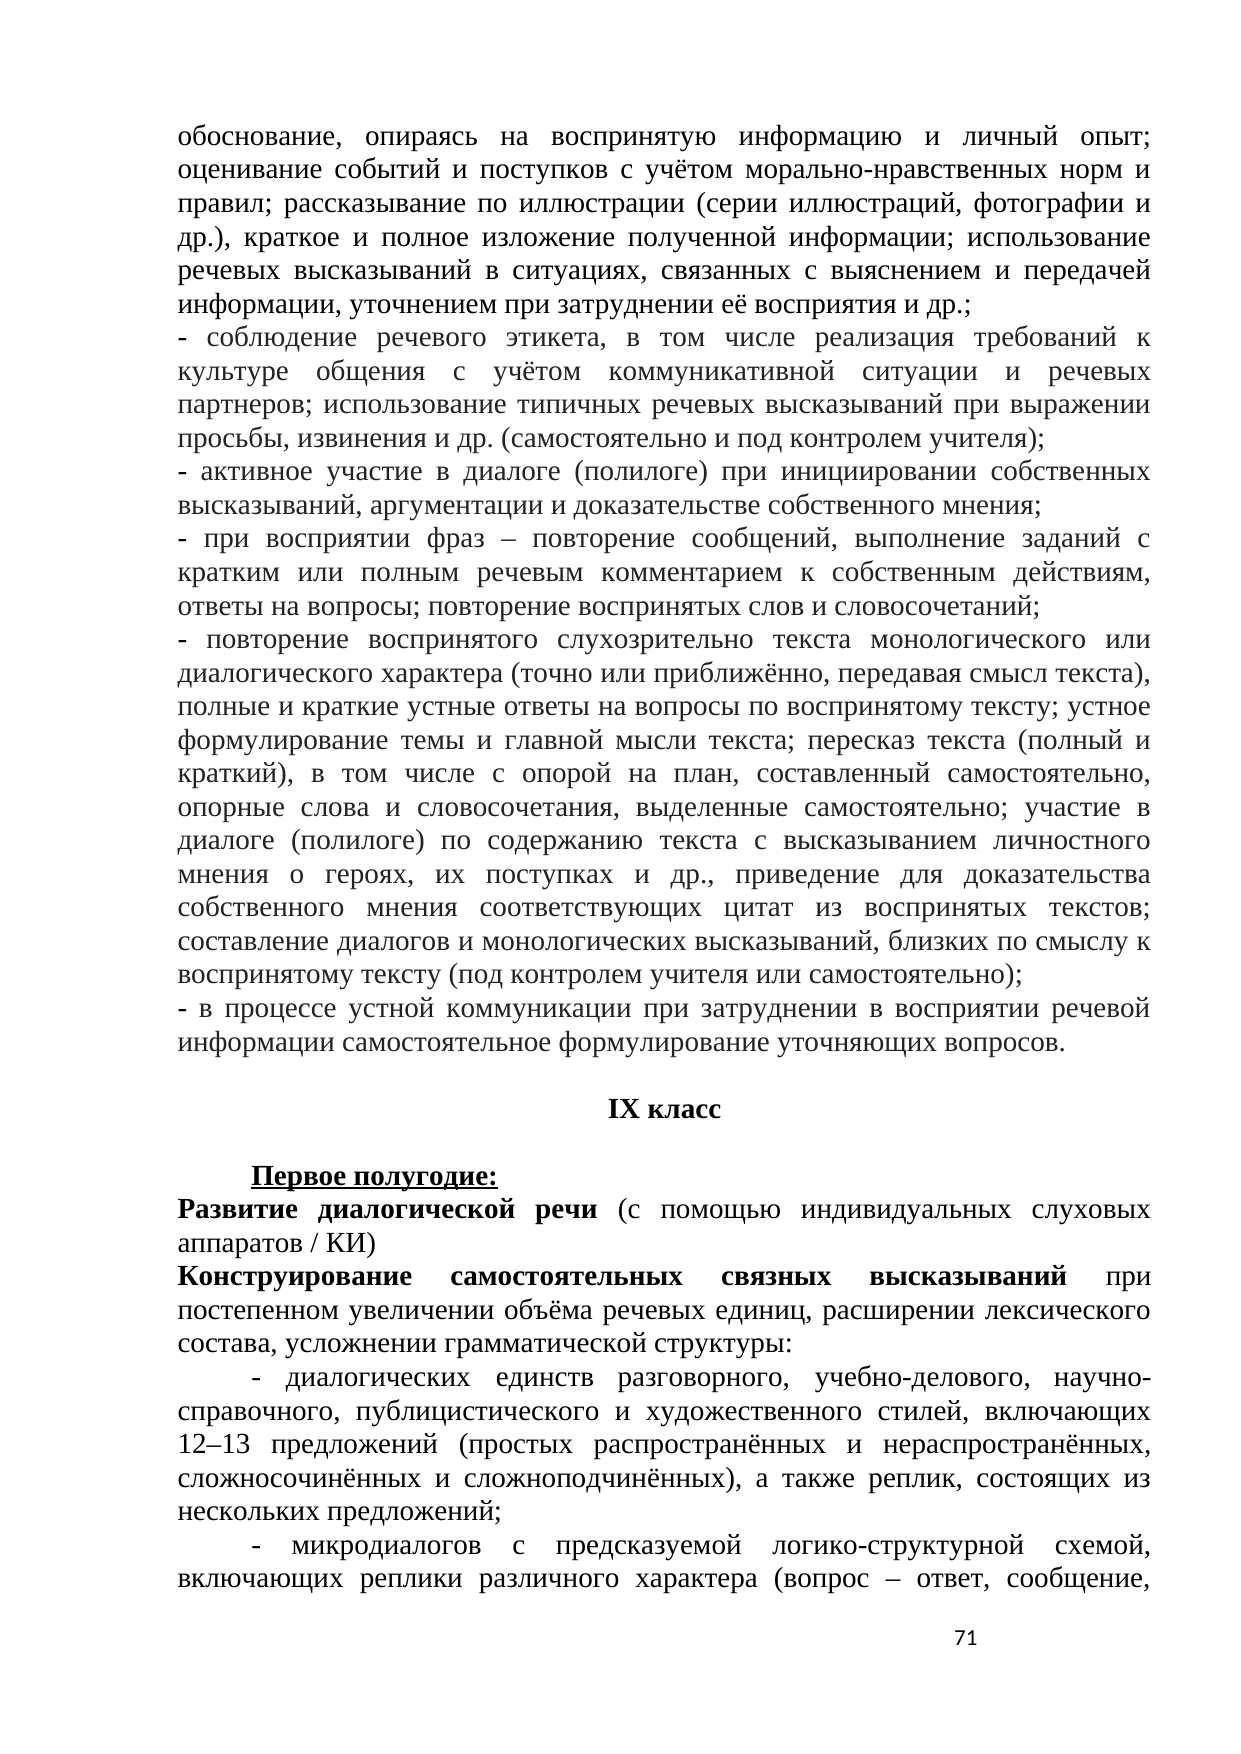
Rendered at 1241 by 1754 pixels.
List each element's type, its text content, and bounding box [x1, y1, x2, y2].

text IX класс [177, 1091, 1152, 1124]
text - в процессе устной коммуникации при затруднении в восприятии речевой информации самостоятельное формулирование уточняющих вопросов. [177, 990, 1152, 1057]
text Развитие диалогической речи (с помощью индивидуальных слуховых аппаратов / КИ) [177, 1191, 1152, 1258]
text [177, 118, 1152, 319]
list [177, 1527, 1152, 1594]
text - соблюдение речевого этикета, в том числе реализация требований к культуре общения с учётом коммуникативной ситуации и речевых партнеров; использование типичных речевых высказываний при выражении просьбы, извинения и др. (самостоятельно и под контролем учителя); [177, 319, 1152, 453]
list - диалогических единств разговорного, учебно-делового, научно-справочного, публицистического и художественного стилей, включающих 12–13 предложений (простых распространённых и нераспространённых, сложносочинённых и сложноподчинённых), а также реплик, состоящих из нескольких предложений; [177, 1359, 1152, 1527]
text - повторение воспринятого слухозрительно текста монологического или диалогического характера (точно или приближённо, передавая смысл текста), полные и краткие устные ответы на вопросы по воспринятому тексту; устное формулирование темы и главной мысли текста; пересказ текста (полный и краткий), в том числе с опорой на план, составленный самостоятельно, опорные слова и словосочетания, выделенные самостоятельно; участие в диалоге (полилоге) по содержанию текста с высказыванием личностного мнения о героях, их поступках и др., приведение для доказательства собственного мнения соответствующих цитат из воспринятых текстов; составление диалогов и монологических высказываний, близких по смыслу к воспринятому тексту (под контролем учителя или самостоятельно); [177, 621, 1152, 990]
text Первое полугодие: [177, 1158, 1152, 1191]
text - активное участие в диалоге (полилоге) при инициировании собственных высказываний, аргументации и доказательстве собственного мнения; [177, 453, 1152, 521]
text - при восприятии фраз – повторение сообщений, выполнение заданий с кратким или полным речевым комментарием к собственным действиям, ответы на вопросы; повторение воспринятых слов и словосочетаний; [177, 521, 1152, 621]
